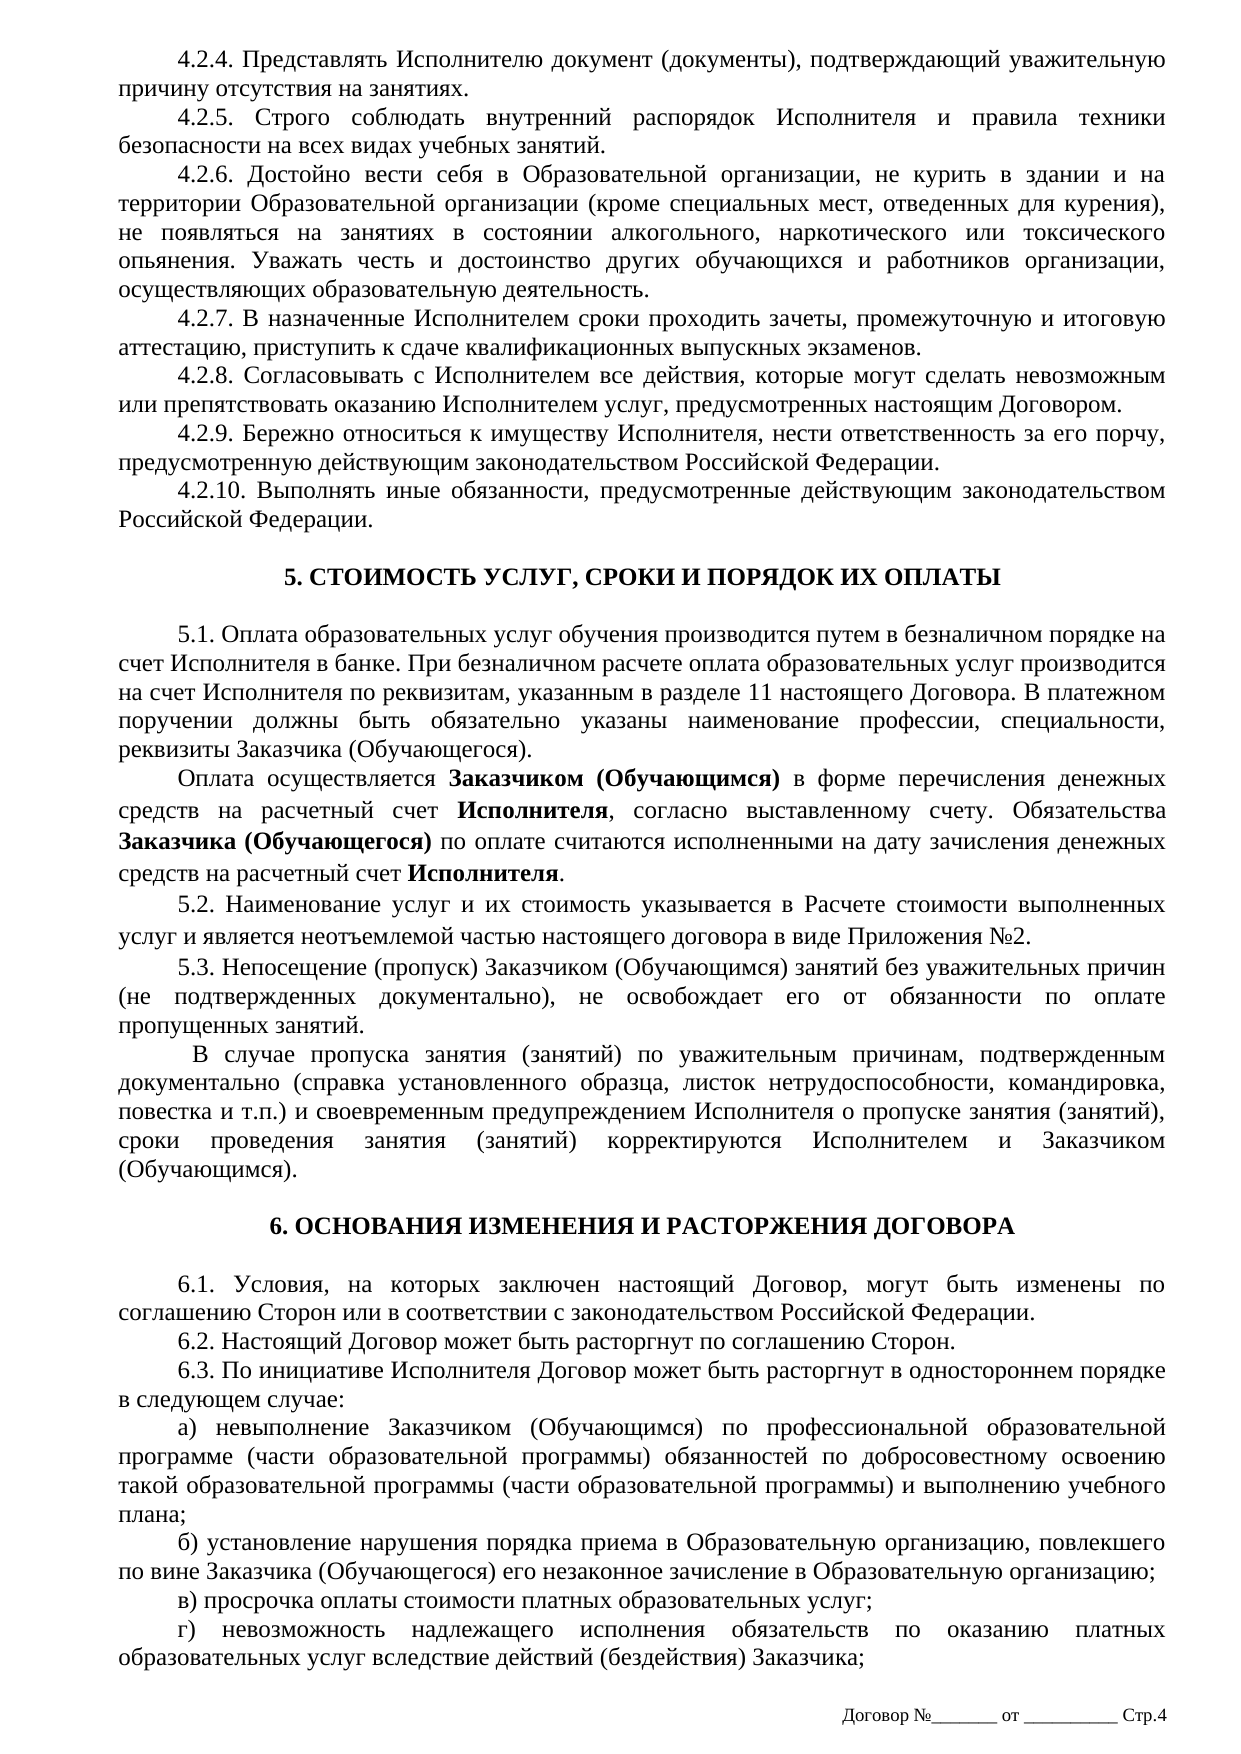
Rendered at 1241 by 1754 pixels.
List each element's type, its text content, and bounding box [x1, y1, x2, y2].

text 5.1. Оплата образовательных услуг обучения производится путем в безналичном порядке на счет Исполнителя в банке. При безналичном расчете оплата образовательных услуг производится на счет Исполнителя по реквизитам, указанным в разделе 11 настоящего Договора. В платежном поручении должны быть обязательно указаны наименование профессии, специальности, реквизиты Заказчика (Обучающегося). [118, 619, 1167, 763]
text 5.2. Наименование услуг и их стоимость указывается в Расчете стоимости выполненных услуг и является неотъемлемой частью настоящего договора в виде Приложения №2. [118, 889, 1167, 950]
text 4.2.4. Представлять Исполнителю документ (документы), подтверждающий уважительную причину отсутствия на занятиях. [118, 44, 1167, 102]
text 4.2.8. Согласовывать с Исполнителем все действия, которые могут сделать невозможным или препятствовать оказанию Исполнителем услуг, предусмотренных настоящим Договором. [118, 361, 1167, 418]
text 5.3. Непосещение (пропуск) Заказчиком (Обучающимся) занятий без уважительных причин (не подтвержденных документально), не освобождает его от обязанности по оплате пропущенных занятий. [118, 952, 1167, 1039]
text 6.3. По инициативе Исполнителя Договор может быть расторгнут в одностороннем порядке в следующем случае: [118, 1355, 1167, 1412]
text 4.2.7. В назначенные Исполнителем сроки проходить зачеты, промежуточную и итоговую аттестацию, приступить к сдаче квалификационных выпускных экзаменов. [118, 303, 1167, 361]
text а) невыполнение Заказчиком (Обучающимся) по профессиональной образовательной программе (части образовательной программы) обязанностей по добросовестному освоению такой образовательной программы (части образовательной программы) и выполнению учебного плана; [118, 1412, 1167, 1527]
text г) невозможность надлежащего исполнения обязательств по оказанию платных образовательных услуг вследствие действий (бездействия) Заказчика; [118, 1614, 1167, 1671]
text 4.2.6. Достойно вести себя в Образовательной организации, не курить в здании и на территории Образовательной организации (кроме специальных мест, отведенных для курения), не появляться на занятиях в состоянии алкогольного, наркотического или токсического опьянения. Уважать честь и достоинство других обучающихся и работников организации, осуществляющих образовательную деятельность. [118, 159, 1167, 303]
text б) установление нарушения порядка приема в Образовательную организацию, повлекшего по вине Заказчика (Обучающегося) его незаконное зачисление в Образовательную организацию; [118, 1527, 1167, 1585]
text В случае пропуска занятия (занятий) по уважительным причинам, подтвержденным документально (справка установленного образца, листок нетрудоспособности, командировка, повестка и т.п.) и своевременным предупреждением Исполнителя о пропуске занятия (занятий), сроки проведения занятия (занятий) корректируются Исполнителем и Заказчиком (Обучающимся). [118, 1039, 1167, 1182]
text 4.2.9. Бережно относиться к имуществу Исполнителя, нести ответственность за его порчу, предусмотренную действующим законодательством Российской Федерации. [118, 418, 1167, 476]
text Оплата осуществляется Заказчиком (Обучающимся) в форме перечисления денежных средств на расчетный счет Исполнителя, согласно выставленному счету. Обязательства Заказчика (Обучающегося) по оплате считаются исполненными на дату зачисления денежных средств на расчетный счет Исполнителя. [118, 763, 1167, 887]
text 6.1. Условия, на которых заключен настоящий Договор, могут быть изменены по соглашению Сторон или в соответствии с законодательством Российской Федерации. [118, 1269, 1167, 1326]
text 4.2.10. Выполнять иные обязанности, предусмотренные действующим законодательством Российской Федерации. [118, 476, 1167, 533]
text в) просрочка оплаты стоимости платных образовательных услуг; [118, 1585, 1167, 1614]
text 4.2.5. Строго соблюдать внутренний распорядок Исполнителя и правила техники безопасности на всех видах учебных занятий. [118, 102, 1167, 159]
text 6. ОСНОВАНИЯ ИЗМЕНЕНИЯ И РАСТОРЖЕНИЯ ДОГОВОРА [118, 1211, 1167, 1240]
text 6.2. Настоящий Договор может быть расторгнут по соглашению Сторон. [118, 1326, 1167, 1355]
text 5. СТОИМОСТЬ УСЛУГ, СРОКИ И ПОРЯДОК ИХ ОПЛАТЫ [118, 562, 1167, 591]
